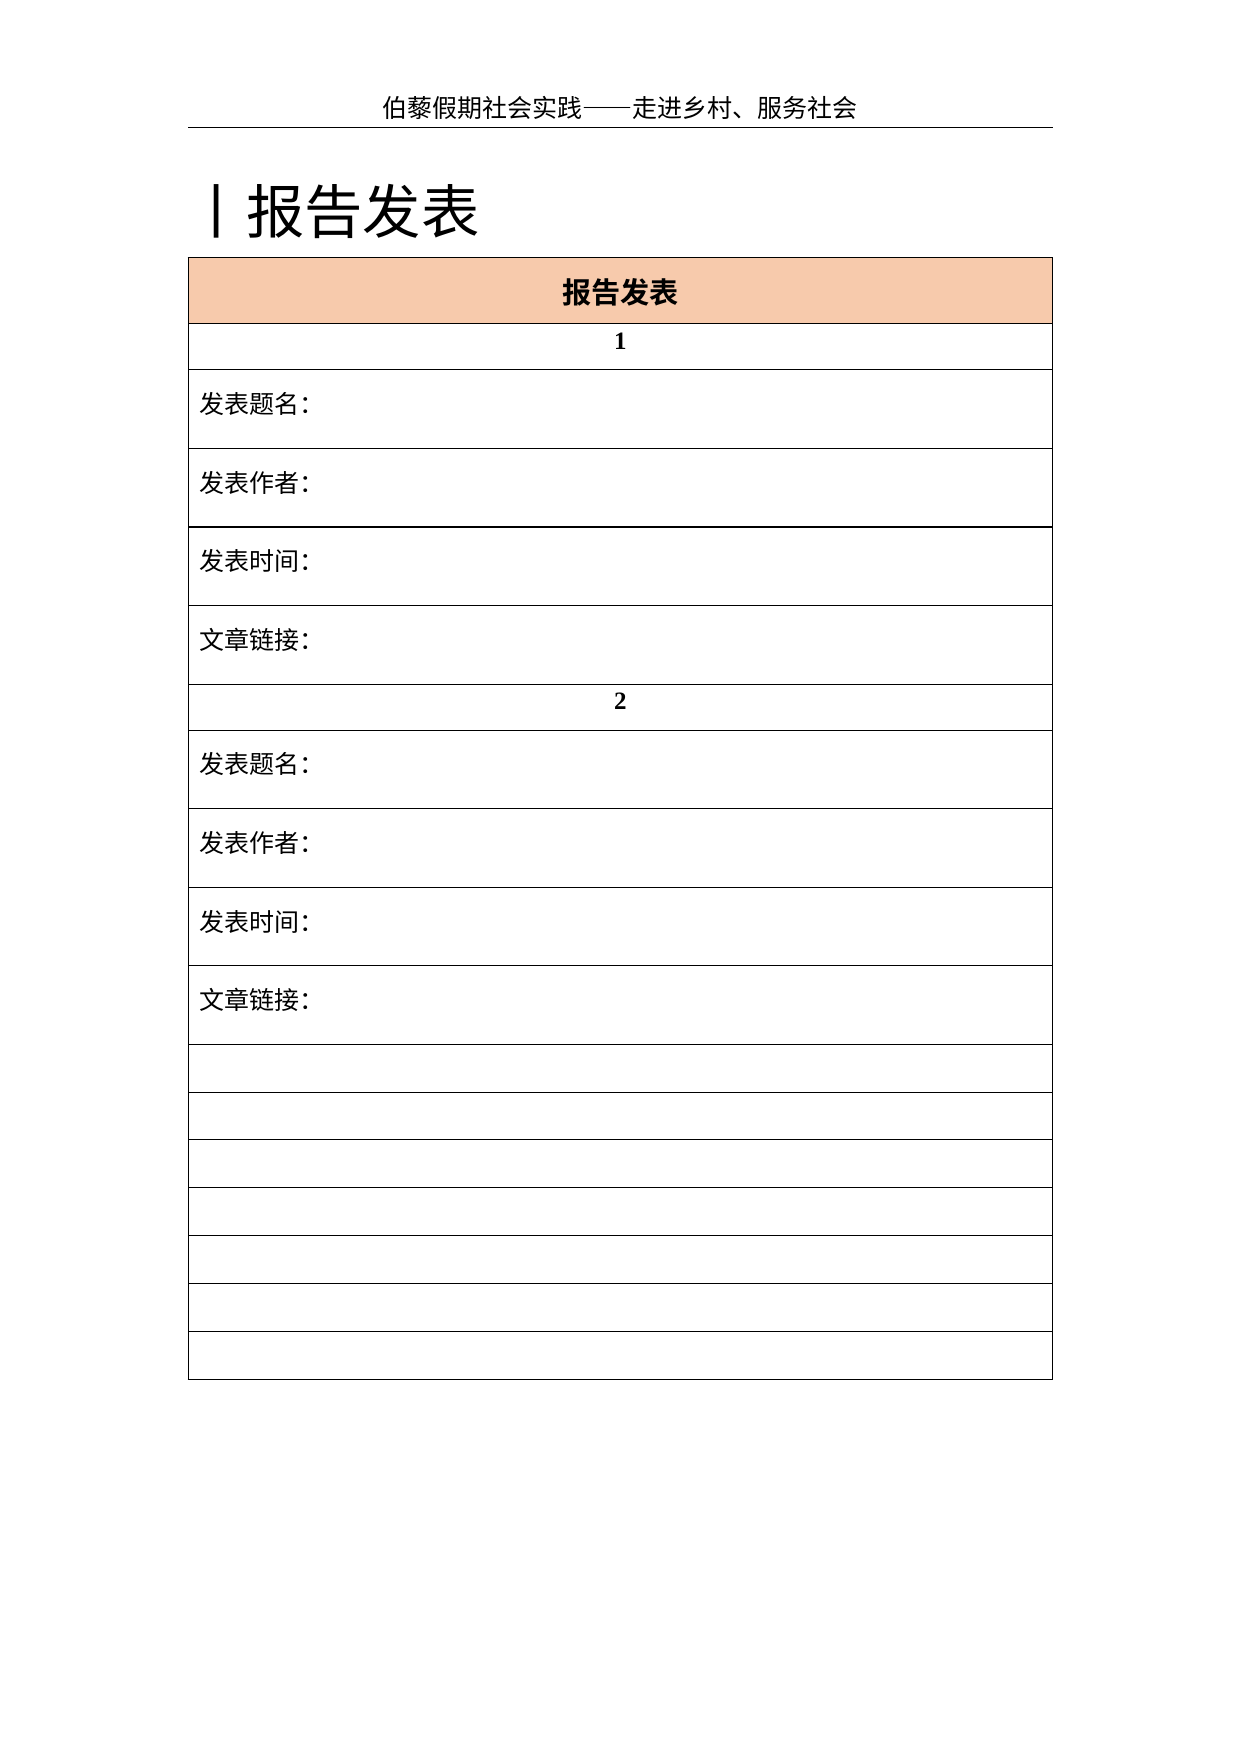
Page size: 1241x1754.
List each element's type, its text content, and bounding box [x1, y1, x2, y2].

table_cell [189, 1332, 1052, 1378]
table_cell 文章链接： [189, 966, 1052, 1044]
table_cell [189, 1093, 1052, 1139]
table_header 报告发表 [189, 258, 1052, 323]
table_cell 发表题名： [189, 731, 1052, 808]
table_cell 2 [189, 685, 1052, 729]
table_cell [189, 1045, 1052, 1092]
table_cell 文章链接： [189, 606, 1052, 683]
table_cell 发表作者： [189, 449, 1052, 526]
table_cell 1 [189, 324, 1052, 369]
table_cell [189, 1284, 1052, 1331]
table_cell 发表题名： [189, 370, 1052, 448]
table_cell [189, 1140, 1052, 1187]
table_cell [189, 1188, 1052, 1235]
table_cell [189, 1236, 1052, 1283]
table_cell 发表作者： [189, 809, 1052, 887]
table_cell 发表时间： [189, 888, 1052, 965]
table_cell 发表时间： [189, 528, 1052, 605]
text 丨报告发表 [187, 160, 1053, 257]
